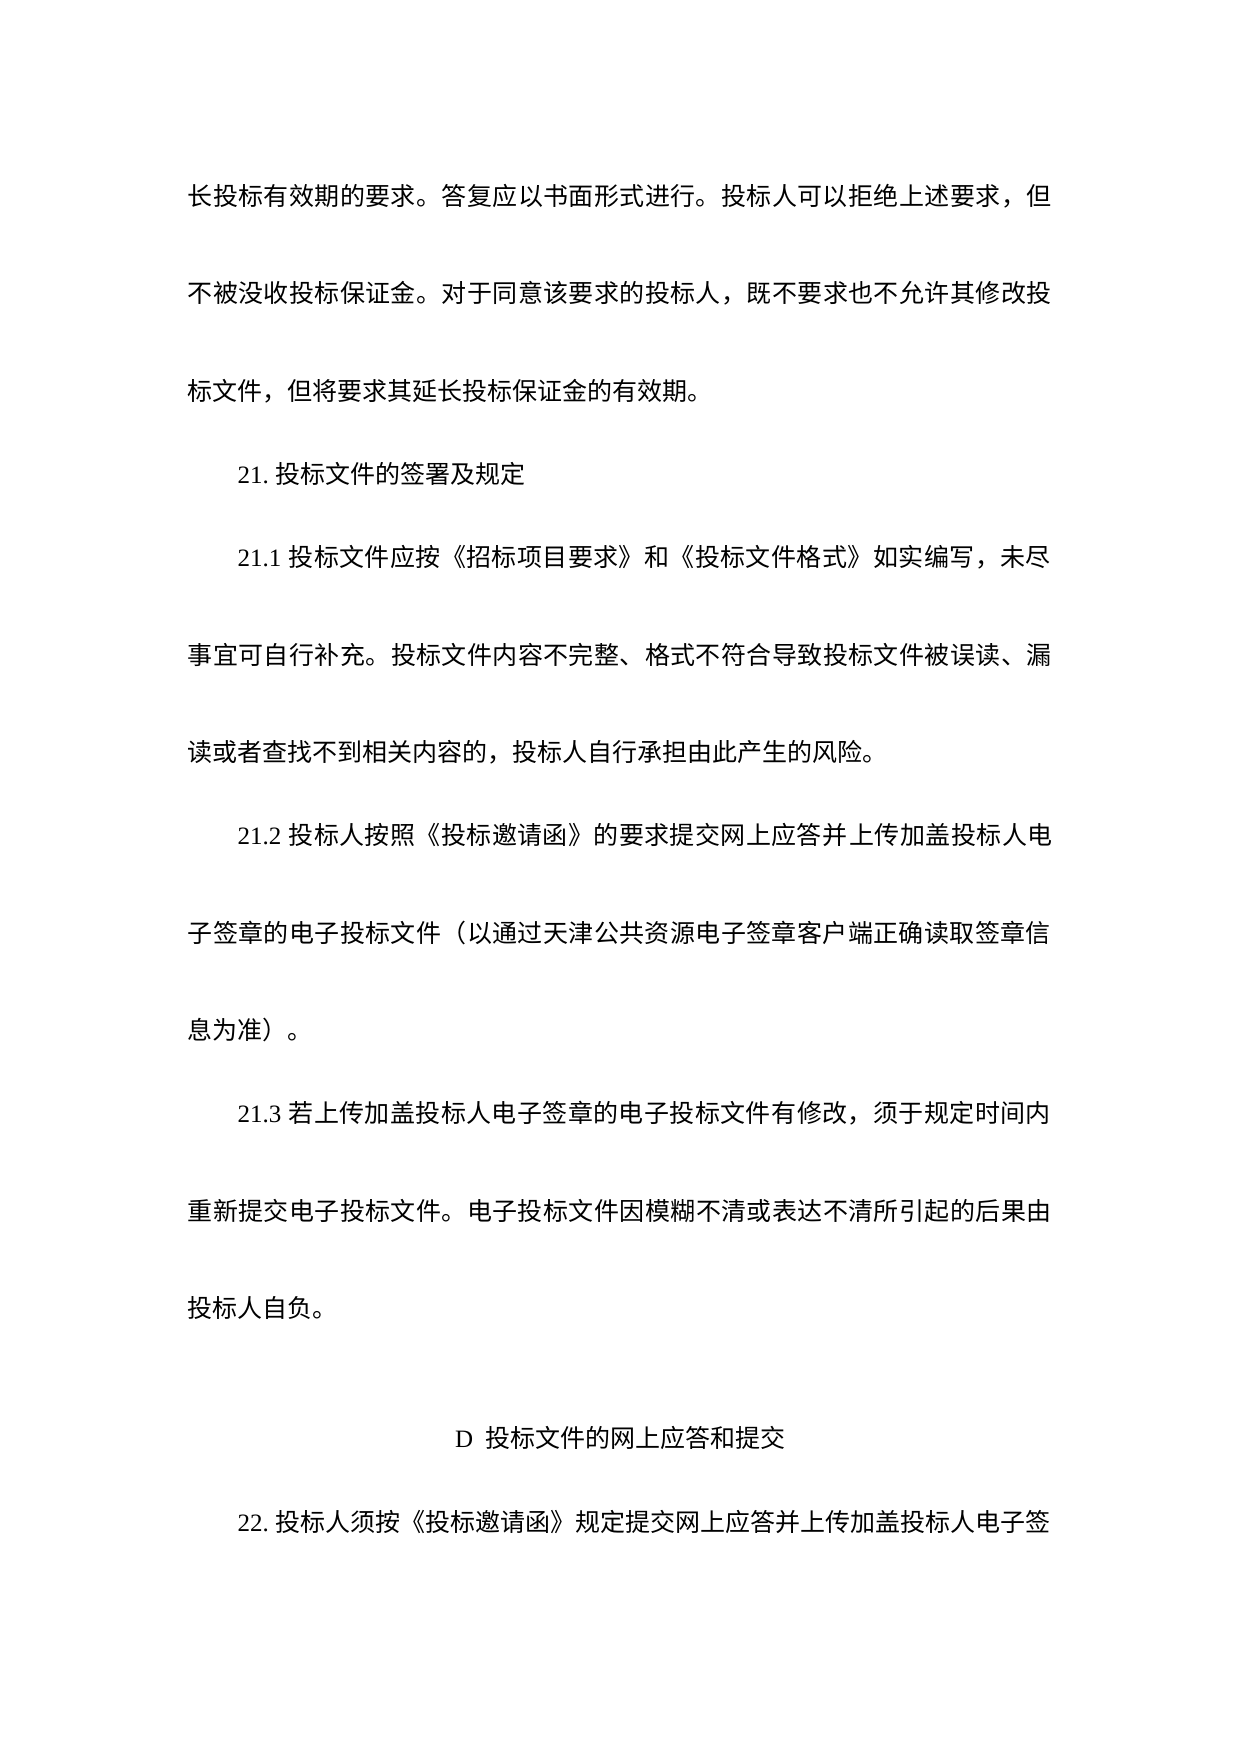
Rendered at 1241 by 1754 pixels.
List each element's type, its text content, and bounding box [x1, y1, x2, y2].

text 21.2 投标人按照《投标邀请函》的要求提交网上应答并上传加盖投标人电子签章的电子投标文件（以通过天津公共资源电子签章客户端正确读取签章信息为准）。 [187, 801, 1053, 1061]
text 21.1 投标文件应按《招标项目要求》和《投标文件格式》如实编写，未尽事宜可自行补充。投标文件内容不完整、格式不符合导致投标文件被误读、漏读或者查找不到相关内容的，投标人自行承担由此产生的风险。 [187, 523, 1053, 783]
text D 投标文件的网上应答和提交 [187, 1404, 1053, 1469]
text 21.3 若上传加盖投标人电子签章的电子投标文件有修改，须于规定时间内重新提交电子投标文件。电子投标文件因模糊不清或表达不清所引起的后果由投标人自负。 [187, 1079, 1053, 1339]
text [187, 1488, 1053, 1553]
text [187, 162, 1053, 422]
text 21. 投标文件的签署及规定 [187, 440, 1053, 505]
